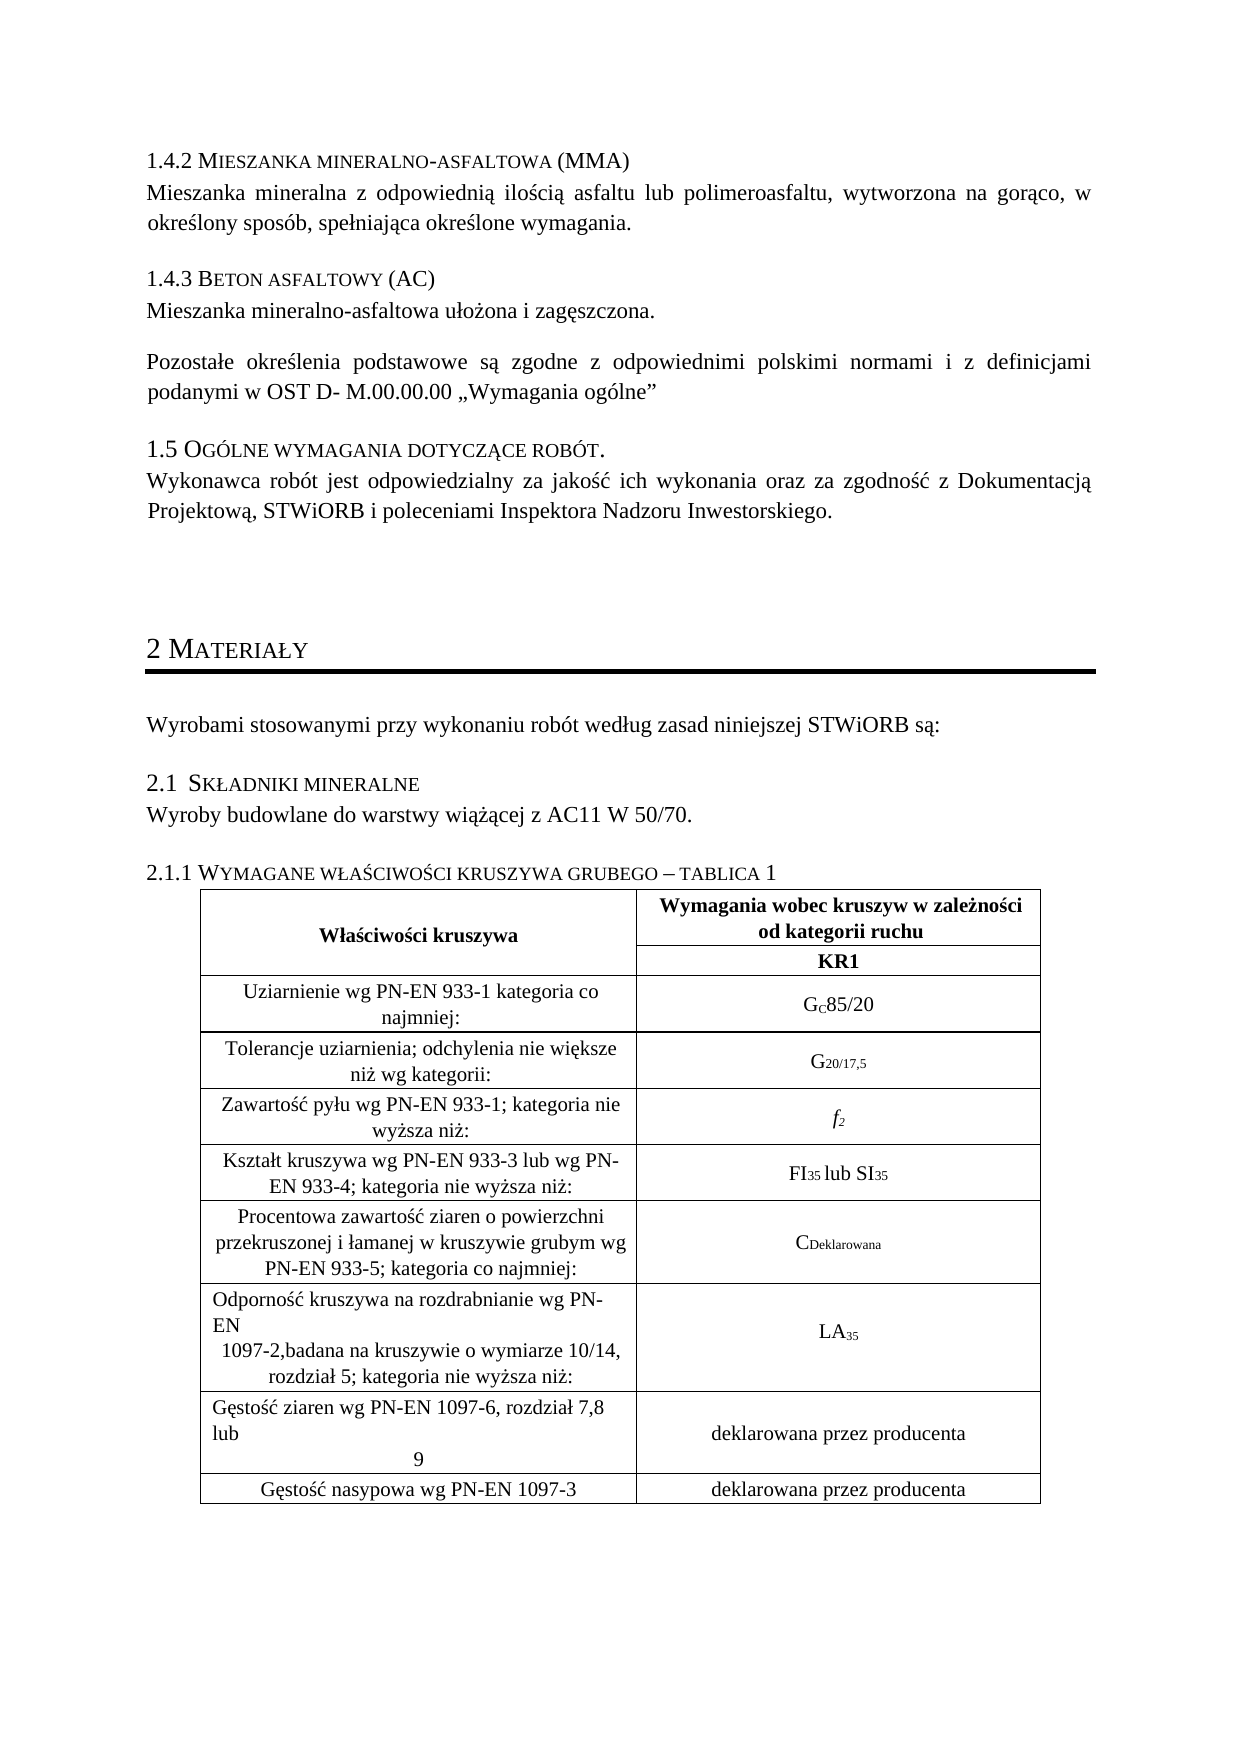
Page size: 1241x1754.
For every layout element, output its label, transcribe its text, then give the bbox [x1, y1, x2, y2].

table_cell FI35 lub SI35 [637, 1145, 1040, 1200]
text 1.5 OGÓLNE WYMAGANIA DOTYCZĄCE ROBÓT. [146, 434, 1097, 463]
table_cell Kształt kruszywa wg PN-EN 933-3 lub wg PN-EN 933-4; kategoria nie wyższa niż: [201, 1145, 636, 1200]
table_cell Tolerancje uziarnienia; odchylenia nie większe niż wg kategorii: [201, 1033, 636, 1088]
table_cell deklarowana przez producenta [637, 1474, 1040, 1503]
table_cell Zawartość pyłu wg PN-EN 933-1; kategoria nie wyższa niż: [201, 1089, 636, 1144]
table_cell Gęstość ziaren wg PN-EN 1097-6, rozdział 7,8 lub 9 [201, 1392, 636, 1473]
table_cell Procentowa zawartość ziaren o powierzchni przekruszonej i łamanej w kruszywie grubym wg PN-EN 933-5; kategoria co najmniej: [201, 1201, 636, 1282]
subtitle 1.4.3 BETON ASFALTOWY (AC) [146, 266, 1097, 292]
table_cell KR1 [637, 946, 1040, 975]
table_header Wymagania wobec kruszyw w zależności od kategorii ruchu [637, 890, 1040, 945]
table_cell G20/17,5 [637, 1033, 1040, 1088]
table_cell f2 [637, 1089, 1040, 1144]
table_cell LA35 [637, 1284, 1040, 1391]
table_cell CDeklarowana [637, 1201, 1040, 1282]
text Wyroby budowlane do warstwy wiążącej z AC11 W 50/70. [146, 801, 1093, 828]
text Wykonawca robót jest odpowiedzialny za jakość ich wykonania oraz za zgodność z Dokumentacją Projektową, STWiORB i poleceniami Inspektora Nadzoru Inwestorskiego. [146, 468, 1093, 524]
table_header Właściwości kruszywa [201, 890, 636, 975]
text 2 MATERIAŁY [146, 631, 1093, 665]
subtitle 2.1.1 WYMAGANE WŁAŚCIWOŚCI KRUSZYWA GRUBEGO – TABLICA 1 [146, 859, 1097, 886]
subtitle 2.1 SKŁADNIKI MINERALNE [146, 768, 1097, 797]
text Mieszanka mineralno-asfaltowa ułożona i zagęszczona. [146, 297, 1093, 323]
text Wyrobami stosowanymi przy wykonaniu robót według zasad niniejszej STWiORB są: [146, 711, 1093, 737]
table_cell Odporność kruszywa na rozdrabnianie wg PN-EN 1097-2,badana na kruszywie o wymiarze 10/14, rozdział 5; kategoria nie wyższa niż: [201, 1284, 636, 1391]
table_cell GC85/20 [637, 976, 1040, 1031]
text Mieszanka mineralna z odpowiednią ilością asfaltu lub polimeroasfaltu, wytworzona na gorąco, w określony sposób, spełniająca określone wymagania. [146, 179, 1093, 235]
table_cell deklarowana przez producenta [637, 1392, 1040, 1473]
subtitle 1.4.2 MIESZANKA MINERALNO-ASFALTOWA (MMA) [146, 147, 1097, 174]
table_cell Uziarnienie wg PN-EN 933-1 kategoria co najmniej: [201, 976, 636, 1031]
text Pozostałe określenia podstawowe są zgodne z odpowiednimi polskimi normami i z definicjami podanymi w OST D- M.00.00.00 „Wymagania ogólne” [146, 348, 1093, 404]
table_cell Gęstość nasypowa wg PN-EN 1097-3 [201, 1474, 636, 1503]
